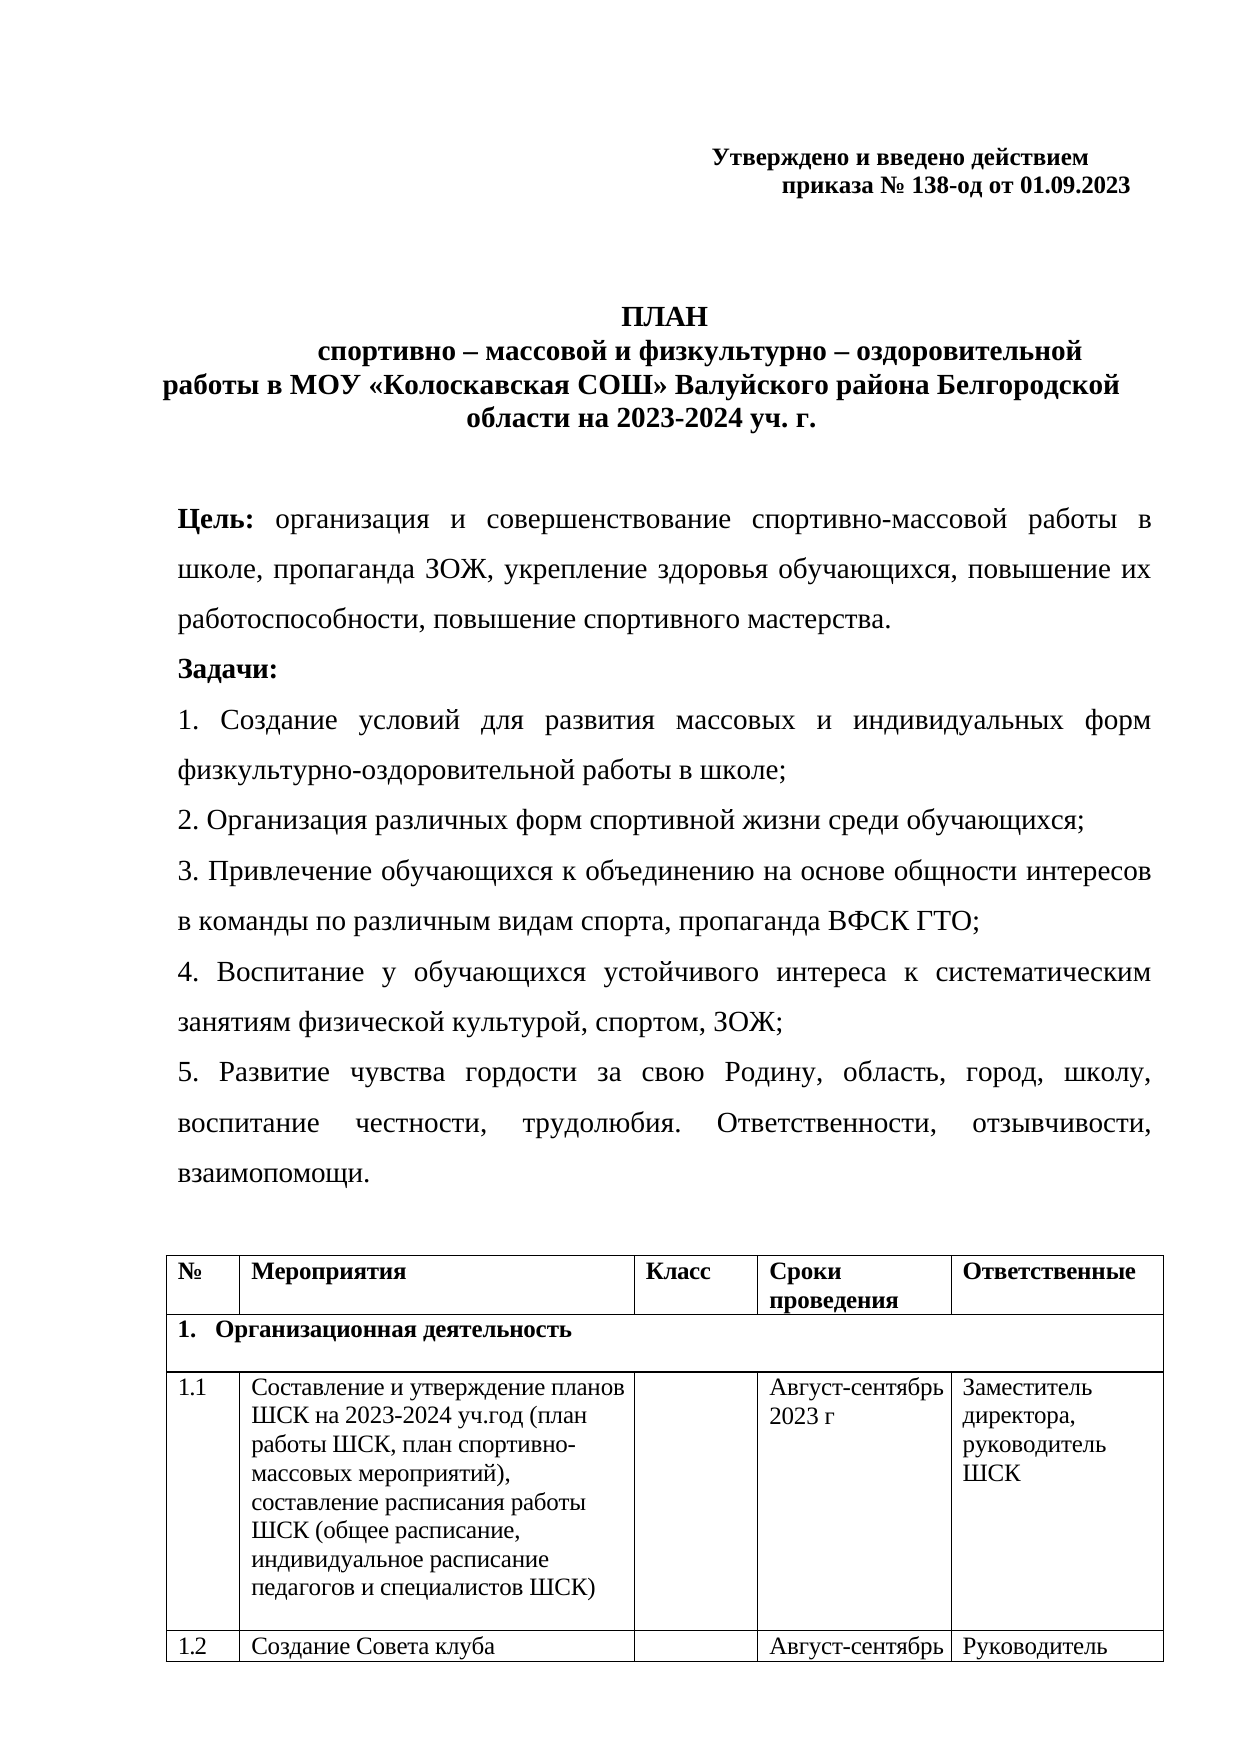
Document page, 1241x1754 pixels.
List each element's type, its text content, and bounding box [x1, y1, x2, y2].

text спортивно – массовой и физкультурно – оздоровительной работы в МОУ «Колоскавская СОШ» Валуйского района Белгородской области на 2023-2024 уч. г. [154, 333, 1128, 434]
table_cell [758, 1631, 951, 1661]
text Цель: организация и совершенствование спортивно-массовой работы в школе, пропаганда ЗОЖ, укрепление здоровья обучающихся, повышение их работоспособности, повышение спортивного мастерства. [177, 501, 1152, 635]
list Организация различных форм спортивной жизни среди обучающихся; [177, 803, 1176, 836]
table_cell [635, 1373, 757, 1630]
table_header Сроки проведения [758, 1256, 951, 1314]
table_header Мероприятия [240, 1256, 634, 1314]
list Привлечение обучающихся к объединению на основе общности интересов в команды по различным видам спорта, пропаганда ВФСК ГТО; [177, 853, 1152, 937]
list Создание условий для развития массовых и индивидуальных форм физкультурно-оздоровительной работы в школе; [177, 702, 1152, 786]
table_cell Организационная деятельность [167, 1315, 1163, 1371]
list Развитие чувства гордости за свою Родину, область, город, школу, воспитание честности, трудолюбия. Ответственности, отзывчивости, взаимопомощи. [177, 1054, 1152, 1189]
table_header Класс [635, 1256, 757, 1314]
text ПЛАН [154, 300, 1175, 333]
text Задачи: [177, 652, 1176, 685]
table_cell 1.2 [167, 1631, 239, 1661]
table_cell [952, 1631, 1163, 1661]
table_header Ответственные [952, 1256, 1163, 1314]
table_cell [635, 1631, 757, 1661]
list Воспитание у обучающихся устойчивого интереса к систематическим занятиям физической культурой, спортом, ЗОЖ; [177, 954, 1152, 1038]
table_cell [758, 1373, 951, 1630]
table_cell Составление и утверждение планов ШСК на 2023-2024 уч.год (план работы ШСК, план спортивно-массовых мероприятий), составление расписания работы ШСК (общее расписание, индивидуальное расписание педагогов и специалистов ШСК) [240, 1373, 634, 1630]
table_cell Заместитель директора, руководитель ШСК [952, 1373, 1163, 1630]
text Утверждено и введено действием приказа № 138-од от 01.09.2023 [711, 142, 1176, 199]
table_header № [167, 1256, 239, 1314]
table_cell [240, 1631, 634, 1661]
table_cell 1.1 [167, 1373, 239, 1630]
